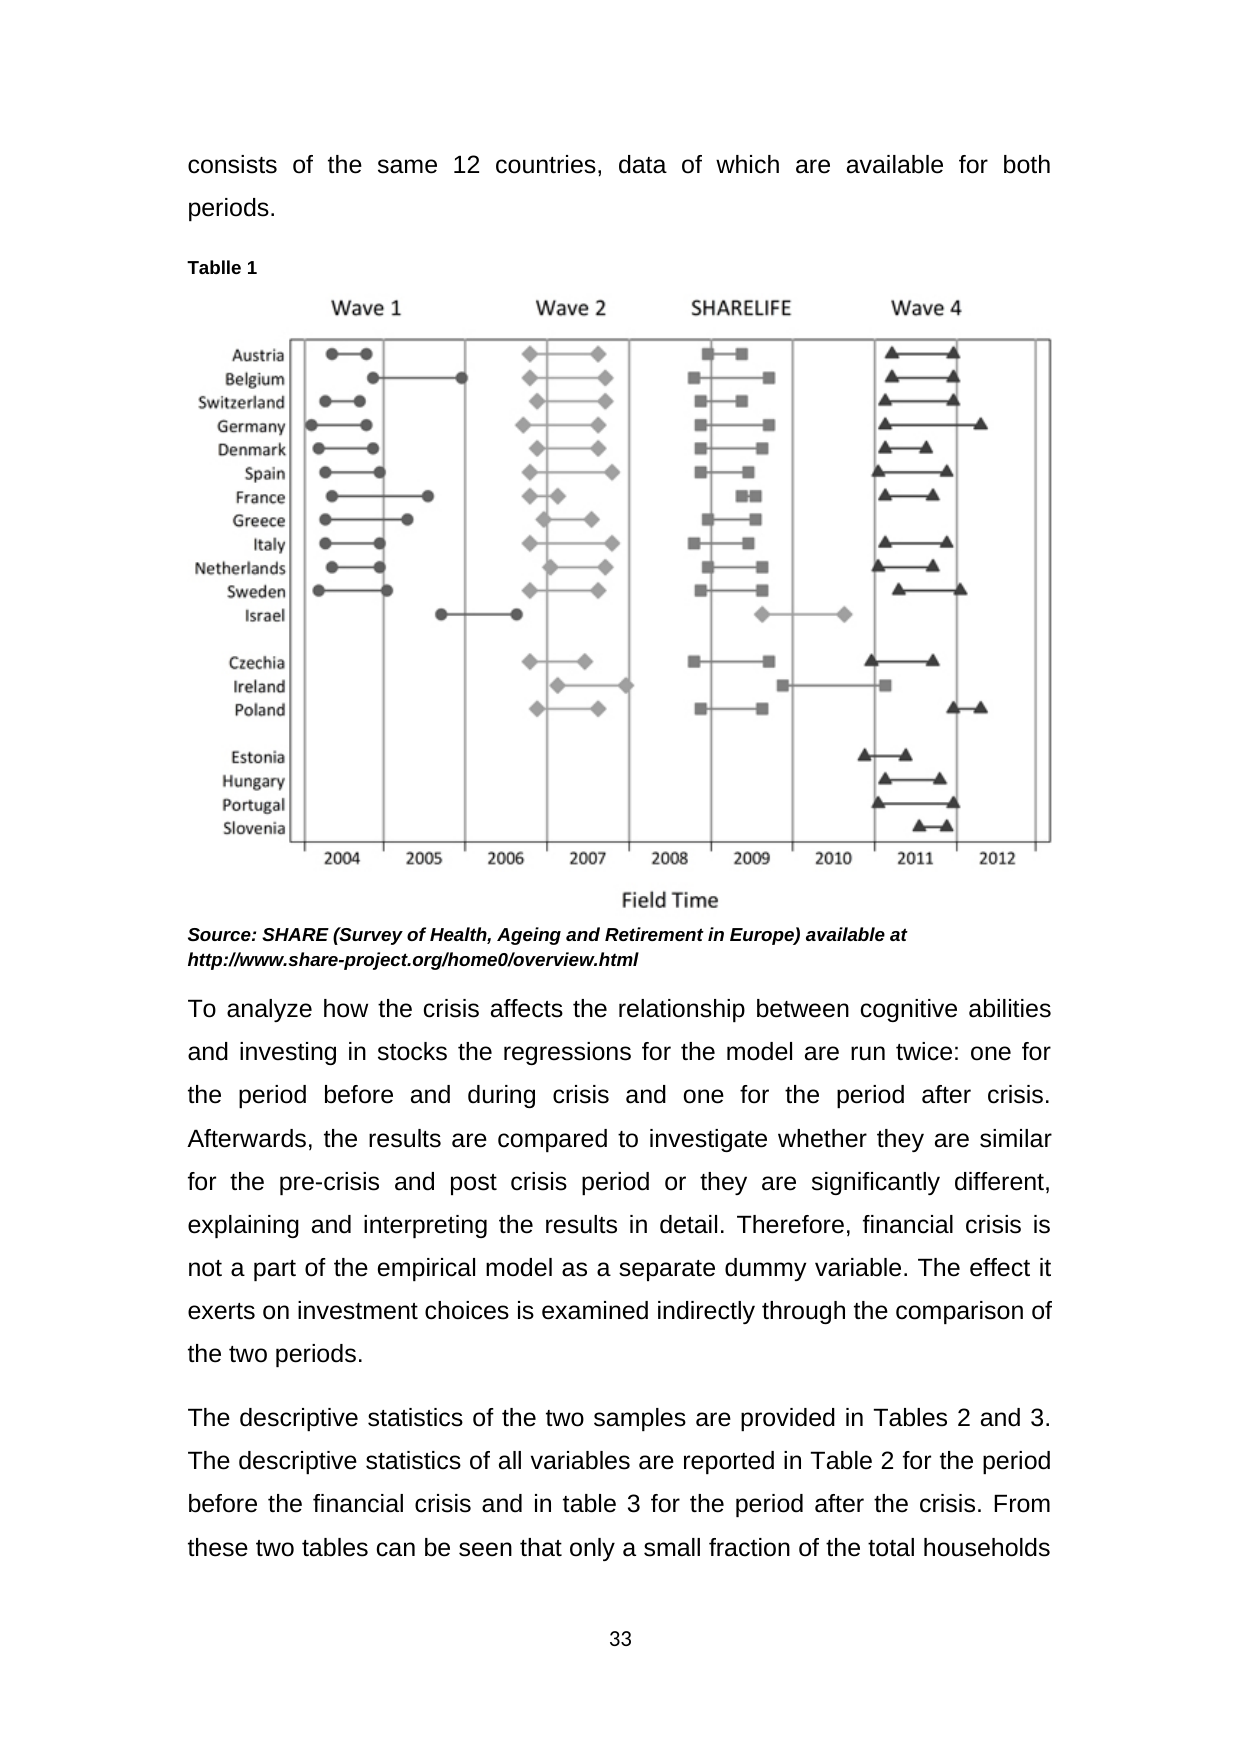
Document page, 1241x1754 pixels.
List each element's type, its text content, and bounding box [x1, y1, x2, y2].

text To analyze how the crisis affects the relationship between cognitive abilities and investing in stocks the regressions for the model are run twice: one for the period before and during crisis and one for the period after crisis. Afterwards, the results are compared to investigate whether they are similar for the pre-crisis and post crisis period or they are significantly different, explaining and interpreting the results in detail. Therefore, financial crisis is not a part of the empirical model as a separate dummy variable. The effect it exerts on investment choices is examined indirectly through the comparison of the two periods. [187, 994, 1053, 1368]
text Tablle 1Source: SHARE (Survey of Health, Ageing and Retirement in Europe) available at http://www.share-project.org/home0/overview.html [187, 921, 1053, 970]
text Tablle 1Source: SHARE (Survey of Health, Ageing and Retirement in Europe) available at http://www.share-project.org/home0/overview.html [187, 257, 1053, 282]
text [187, 150, 1053, 222]
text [187, 1403, 1053, 1561]
picture [187, 282, 1053, 921]
